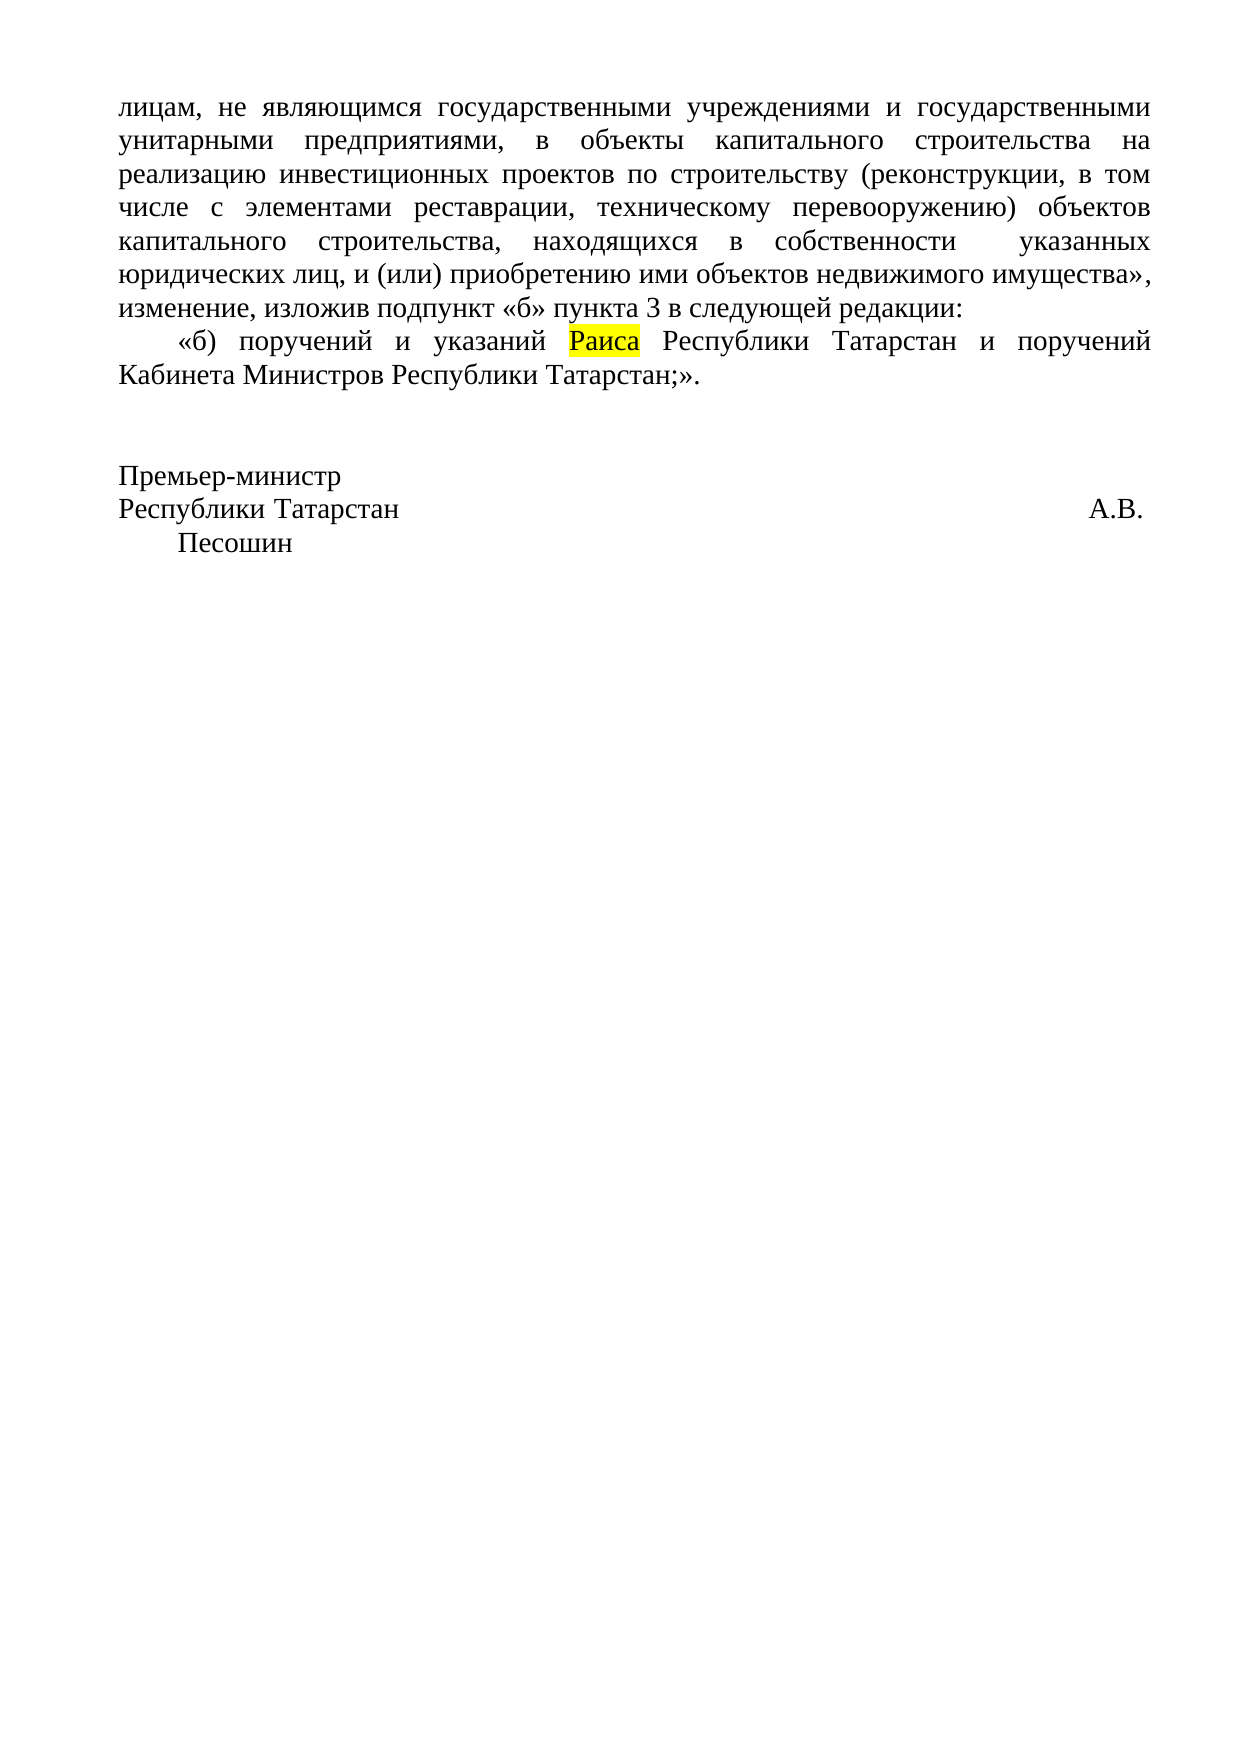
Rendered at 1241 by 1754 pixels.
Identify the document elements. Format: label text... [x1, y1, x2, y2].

text Премьер-министр [103, 458, 1152, 491]
text Республики Татарстан А.В. Песошин [118, 491, 1152, 558]
text «б) поручений и указаний Раиса Республики Татарстан и поручений Кабинета Министров Республики Татарстан;». [118, 323, 1152, 391]
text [118, 89, 1152, 323]
